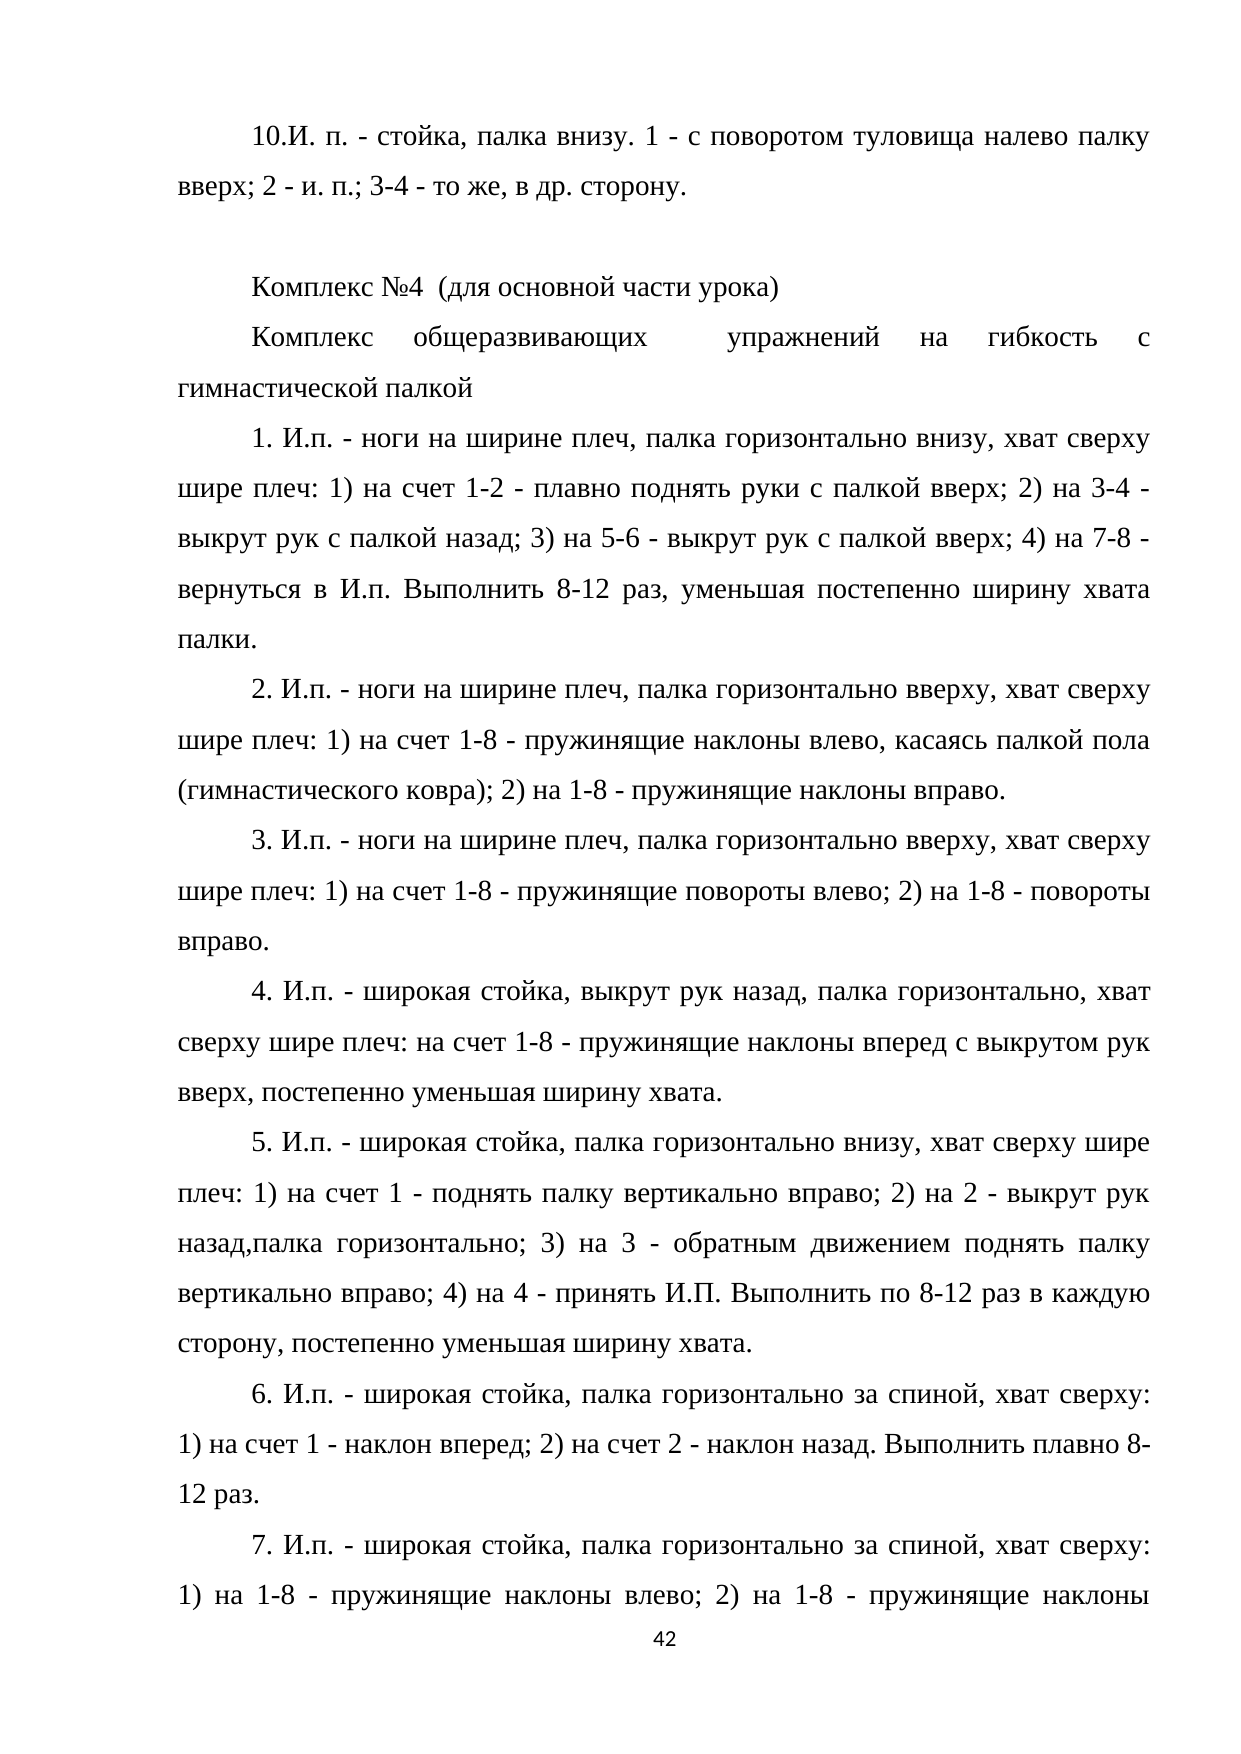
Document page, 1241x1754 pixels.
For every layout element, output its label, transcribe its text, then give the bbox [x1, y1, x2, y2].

text 3. И.п. - ноги на ширине плеч, палка горизонтально вверху, хват сверху шире плеч: 1) на счет 1-8 - пружинящие повороты влево; 2) на 1-8 - повороты вправо. [177, 822, 1152, 957]
text 6. И.п. - широкая стойка, палка горизонтально за спиной, хват сверху: 1) на счет 1 - наклон вперед; 2) на счет 2 - наклон назад. Выполнить плавно 8-12 раз. [177, 1376, 1152, 1510]
text 2. И.п. - ноги на ширине плеч, палка горизонтально вверху, хват сверху шире плеч: 1) на счет 1-8 - пружинящие наклоны влево, касаясь палкой пола (гимнастического ковра); 2) на 1-8 - пружинящие наклоны вправо. [177, 672, 1152, 806]
text 10.И. п. - стойка, палка внизу. 1 - с поворотом туловища налево палку вверх; 2 - и. п.; 3-4 - то же, в др. сторону. [177, 118, 1152, 202]
text 4. И.п. - широкая стойка, выкрут рук назад, палка горизонтально, хват сверху шире плеч: на счет 1-8 - пружинящие наклоны вперед с выкрутом рук вверх, постепенно уменьшая ширину хвата. [177, 973, 1152, 1108]
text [177, 1527, 1152, 1611]
text Комплекс №4 (для основной части урока) [177, 269, 1152, 303]
text 5. И.п. - широкая стойка, палка горизонтально внизу, хват сверху шире плеч: 1) на счет 1 - поднять палку вертикально вправо; 2) на 2 - выкрут рук назад,палка горизонтально; 3) на 3 - обратным движением поднять палку вертикально вправо; 4) на 4 - принять И.П. Выполнить по 8-12 раз в каждую сторону, постепенно уменьшая ширину хвата. [177, 1124, 1152, 1359]
text Комплекс общеразвивающих упражнений на гибкость с гимнастической палкой [177, 319, 1152, 403]
text 1. И.п. - ноги на ширине плеч, палка горизонтально внизу, хват сверху шире плеч: 1) на счет 1-2 - плавно поднять руки с палкой вверх; 2) на 3-4 - выкрут рук с палкой назад; 3) на 5-6 - выкрут рук с палкой вверх; 4) на 7-8 - вернуться в И.п. Выполнить 8-12 раз, уменьшая постепенно ширину хвата палки. [177, 420, 1152, 655]
